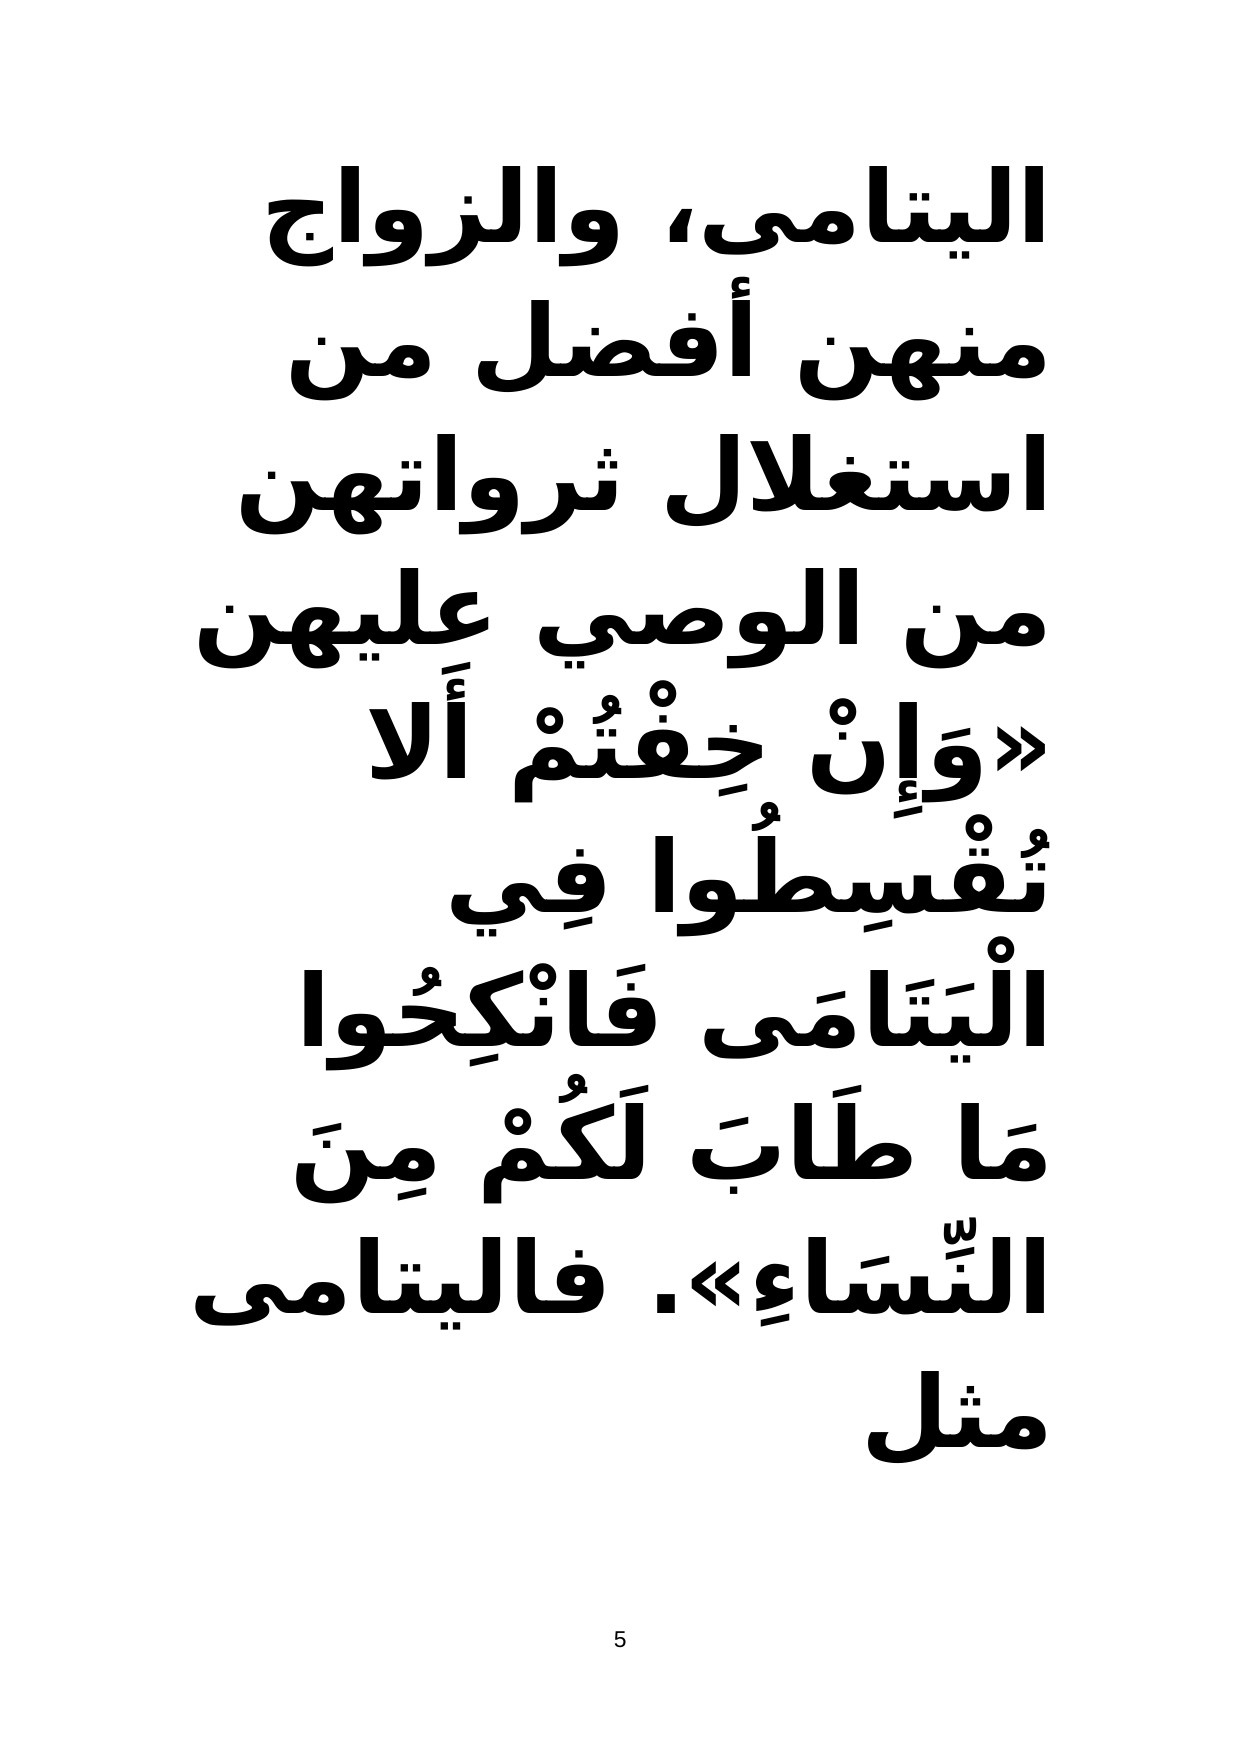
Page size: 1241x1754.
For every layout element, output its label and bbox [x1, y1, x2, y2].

text [187, 150, 1053, 1471]
